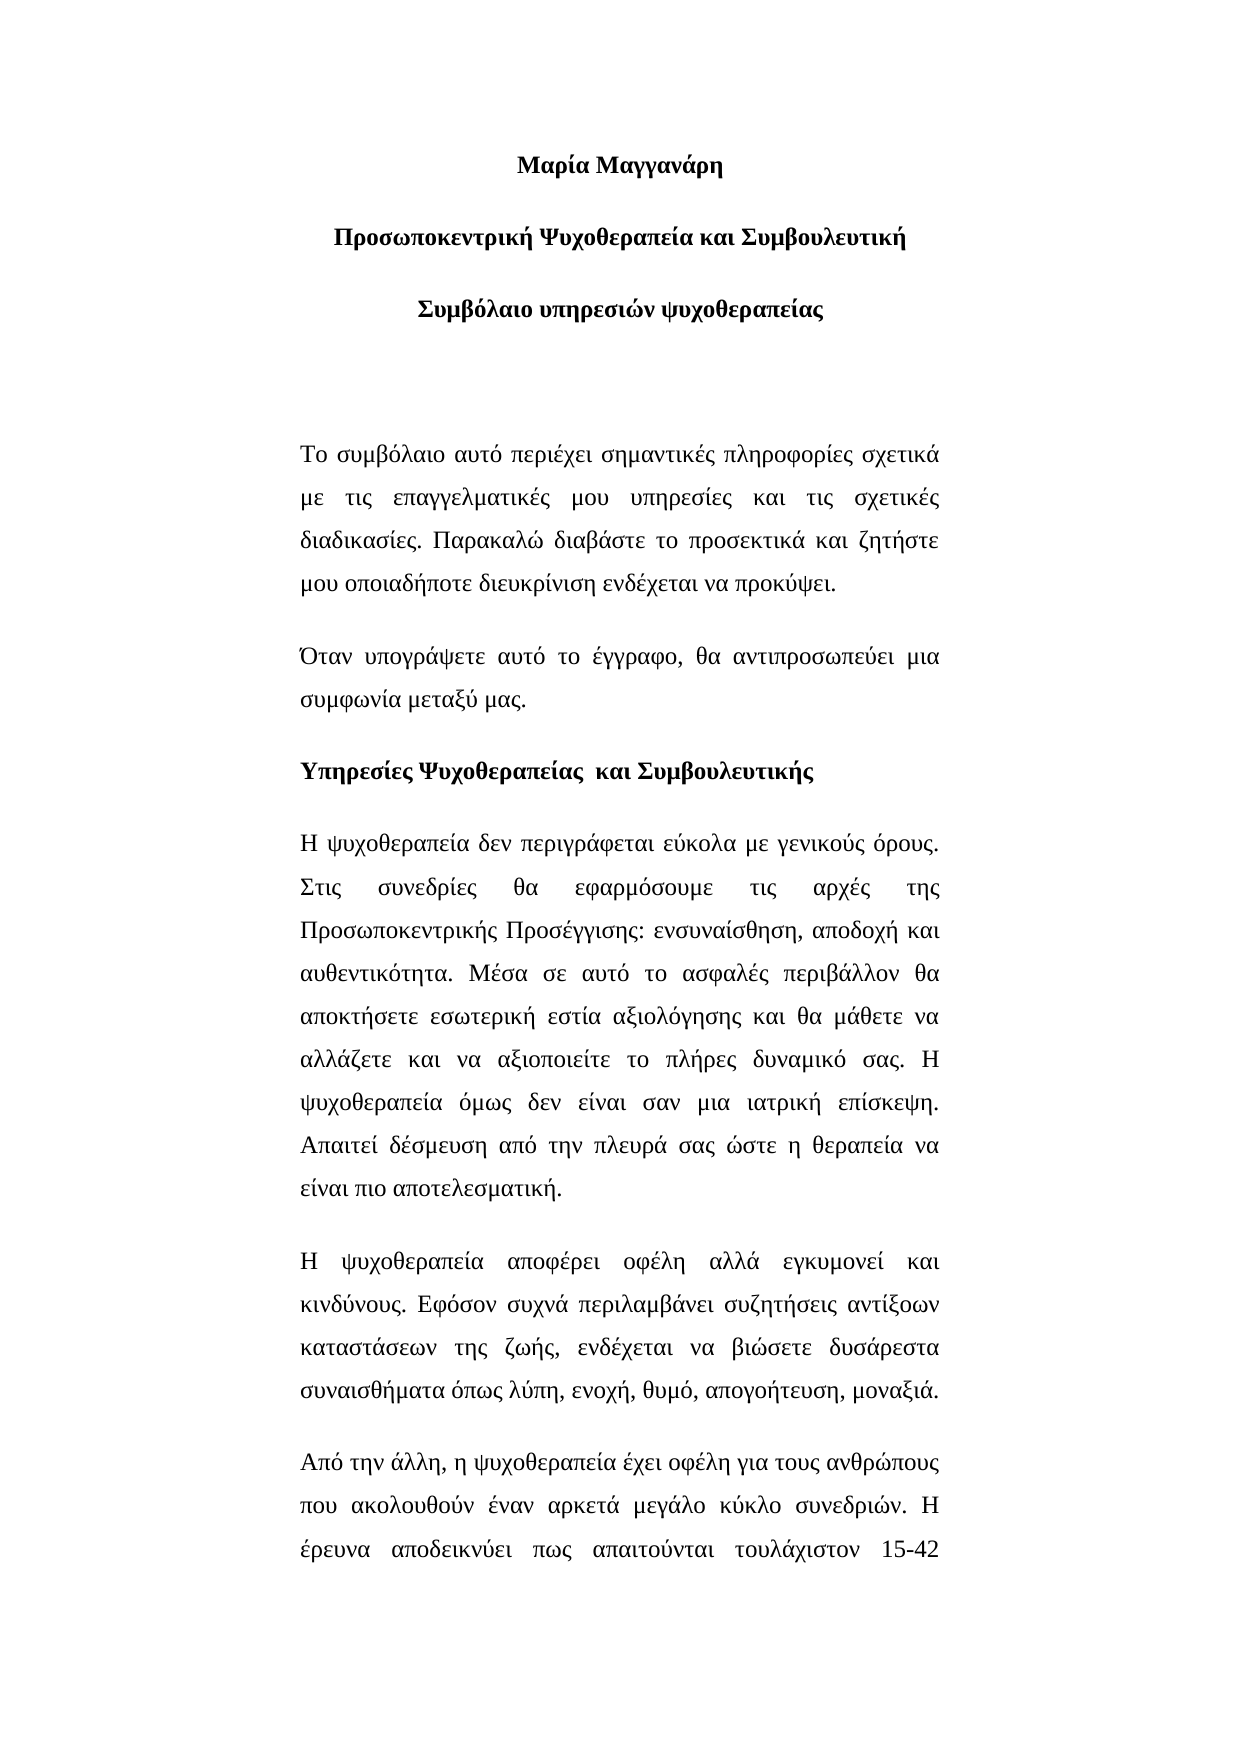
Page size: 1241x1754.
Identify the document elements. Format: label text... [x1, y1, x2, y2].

text Προσωποκεντρική Ψυχοθεραπεία και Συμβουλευτική [300, 222, 940, 251]
text Η ψυχοθεραπεία αποφέρει οφέλη αλλά εγκυμονεί και κινδύνους. Εφόσον συχνά περιλαμβάνει συζητήσεις αντίξοων καταστάσεων της ζωής, ενδέχεται να βιώσετε δυσάρεστα συναισθήματα όπως λύπη, ενοχή, θυμό, απογοήτευση, μοναξιά. [300, 1246, 940, 1404]
text Το συμβόλαιο αυτό περιέχει σημαντικές πληροφορίες σχετικά με τις επαγγελματικές μου υπηρεσίες και τις σχετικές διαδικασίες. Παρακαλώ διαβάστε το προσεκτικά και ζητήστε μου οποιαδήποτε διευκρίνιση ενδέχεται να προκύψει. [300, 439, 940, 597]
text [300, 1447, 940, 1562]
text Όταν υπογράψετε αυτό το έγγραφο, θα αντιπροσωπεύει μια συμφωνία μεταξύ μας. [300, 641, 940, 713]
text Η ψυχοθεραπεία δεν περιγράφεται εύκολα με γενικούς όρους. Στις συνεδρίες θα εφαρμόσουμε τις αρχές της Προσωποκεντρικής Προσέγγισης: ενσυναίσθηση, αποδοχή και αυθεντικότητα. Μέσα σε αυτό το ασφαλές περιβάλλον θα αποκτήσετε εσωτερική εστία αξιολόγησης και θα μάθετε να αλλάζετε και να αξιοποιείτε το πλήρες δυναμικό σας. Η ψυχοθεραπεία όμως δεν είναι σαν μια ιατρική επίσκεψη. Απαιτεί δέσμευση από την πλευρά σας ώστε η θεραπεία να είναι πιο αποτελεσματική. [300, 828, 940, 1202]
text Υπηρεσίες Ψυχοθεραπείας και Συμβουλευτικής [300, 756, 940, 785]
text Μαρία Μαγγανάρη [300, 150, 940, 179]
text Συμβόλαιο υπηρεσιών ψυχοθεραπείας [300, 294, 940, 323]
